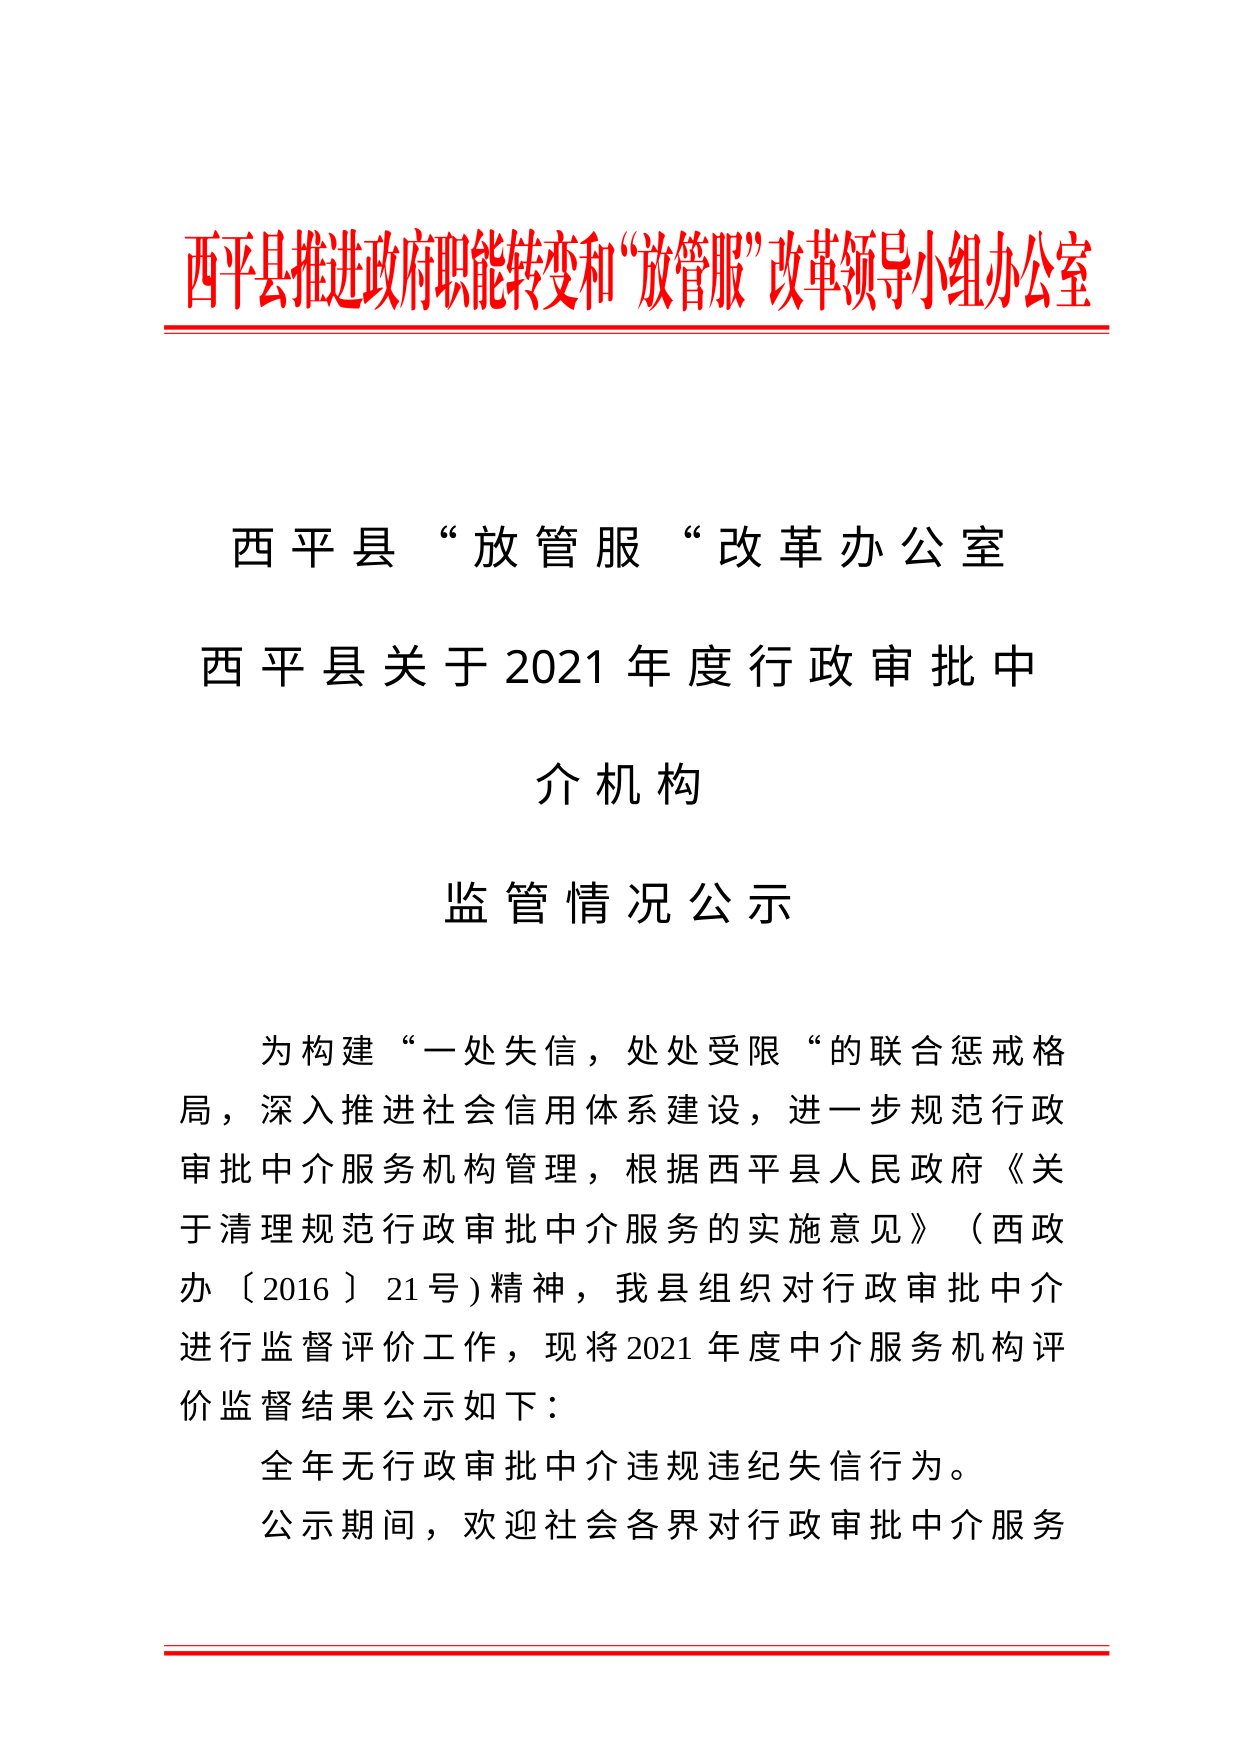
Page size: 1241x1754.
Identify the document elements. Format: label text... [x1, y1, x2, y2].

text 监管情况公示 [179, 841, 1073, 960]
text 为构建“一处失信，处处受限“的联合惩戒格局，深入推进社会信用体系建设，进一步规范行政审批中介服务机构管理，根据西平县人民政府《关于清理规范行政审批中介服务的实施意见》（西政办〔2016〕21号)精神，我县组织对行政审批中介进行监督评价工作，现将2021年度中介服务机构评价监督结果公示如下： [179, 1019, 1073, 1434]
text 西平县“放管服“改革办公室 [179, 486, 1073, 604]
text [179, 1493, 1073, 1552]
text 西平县关于2021年度行政审批中介机构 [179, 604, 1073, 841]
text 全年无行政审批中介违规违纪失信行为。 [179, 1434, 1073, 1493]
picture [16, 56, 1241, 1754]
